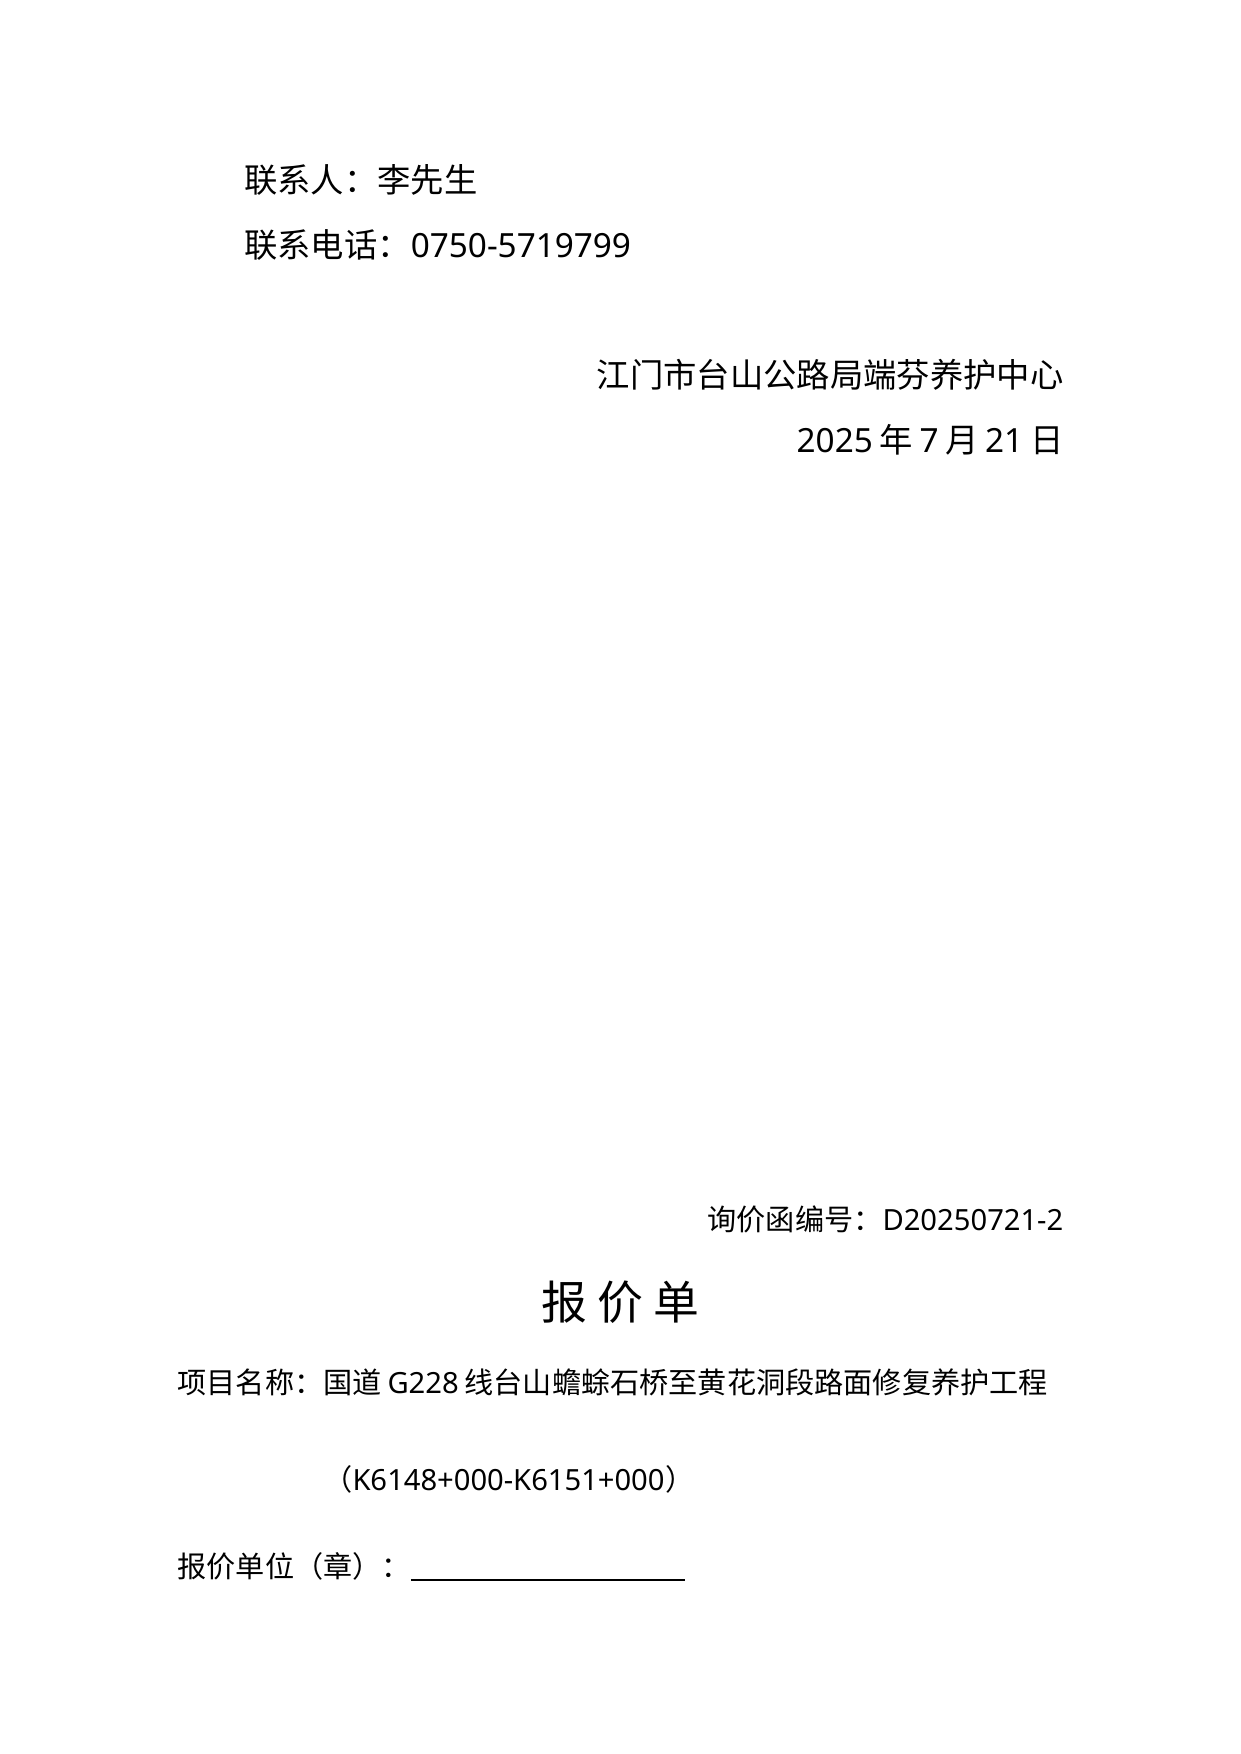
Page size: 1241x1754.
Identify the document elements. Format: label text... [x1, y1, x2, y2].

text 报价单位（章）： [177, 1532, 1063, 1597]
text 联系电话：0750-5719799 [177, 211, 1063, 276]
text 2025年7月21日 [177, 406, 1063, 471]
text 询价函编号：D20250721-2 [177, 1186, 1063, 1251]
text 联系人：李先生 [177, 146, 1063, 211]
text 报 价 单 [177, 1251, 1063, 1348]
text 项目名称：国道G228线台山蟾蜍石桥至黄花洞段路面修复养护工程（K6148+000-K6151+000） [177, 1348, 1063, 1511]
text 江门市台山公路局端芬养护中心 [177, 341, 1063, 406]
